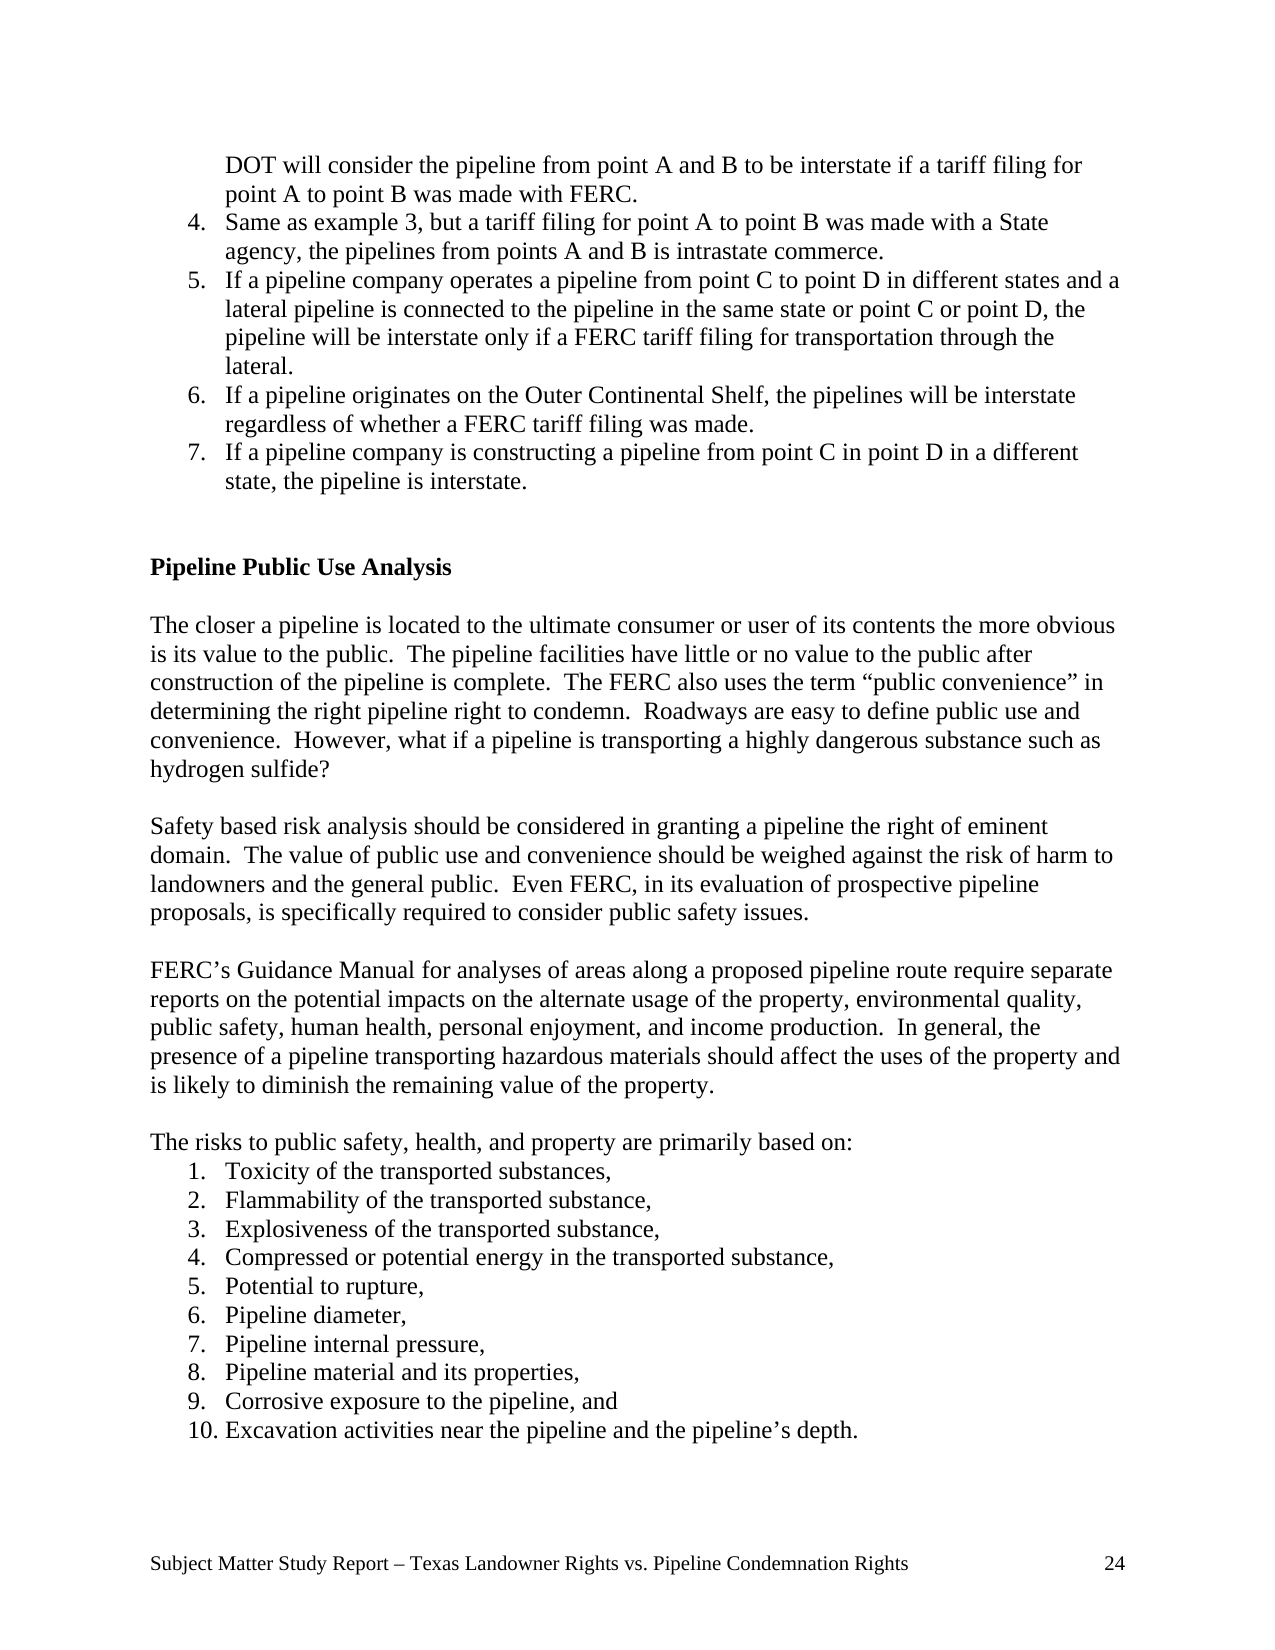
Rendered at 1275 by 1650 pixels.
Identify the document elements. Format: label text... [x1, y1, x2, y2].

list Same as example 3, but a tariff filing for point A to point B was made with a State agency, the pipelines from points A and B is intrastate commerce. [187, 207, 1125, 265]
list If a pipeline company operates a pipeline from point C to point D in different states and a lateral pipeline is connected to the pipeline in the same state or point C or point D, the pipeline will be interstate only if a FERC tariff filing for transportation through the lateral. [187, 265, 1125, 380]
list Flammability of the transported substance, [187, 1185, 1125, 1214]
text Safety based risk analysis should be considered in granting a pipeline the right of eminent domain. The value of public use and convenience should be weighed against the risk of harm to landowners and the general public. Even FERC, in its evaluation of prospective pipeline proposals, is specifically required to consider public safety issues. [150, 811, 1125, 926]
list Excavation activities near the pipeline and the pipeline’s depth. [187, 1415, 1125, 1444]
text The risks to public safety, health, and property are primarily based on: [150, 1127, 1125, 1156]
list If a pipeline company is constructing a pipeline from point C in point D in a different state, the pipeline is interstate. [187, 437, 1125, 495]
text The closer a pipeline is located to the ultimate consumer or user of its contents the more obvious is its value to the public. The pipeline facilities have little or no value to the public after construction of the pipeline is complete. The FERC also uses the term “public convenience” in determining the right pipeline right to condemn. Roadways are easy to define public use and convenience. However, what if a pipeline is transporting a highly dangerous substance such as hydrogen sulfide? [150, 610, 1125, 782]
list Explosiveness of the transported substance, [187, 1214, 1125, 1242]
list Potential to rupture, [187, 1271, 1125, 1300]
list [187, 150, 1125, 207]
list Pipeline internal pressure, [187, 1329, 1125, 1357]
list If a pipeline originates on the Outer Continental Shelf, the pipelines will be interstate regardless of whether a FERC tariff filing was made. [187, 380, 1125, 437]
text FERC’s Guidance Manual for analyses of areas along a proposed pipeline route require separate reports on the potential impacts on the alternate usage of the property, environmental quality, public safety, human health, personal enjoyment, and income production. In general, the presence of a pipeline transporting hazardous materials should affect the uses of the property and is likely to diminish the remaining value of the property. [150, 955, 1125, 1099]
list Compressed or potential energy in the transported substance, [187, 1242, 1125, 1271]
list Pipeline material and its properties, [187, 1357, 1125, 1386]
list Toxicity of the transported substances, [187, 1156, 1125, 1185]
list Pipeline diameter, [187, 1300, 1125, 1329]
text Pipeline Public Use Analysis [150, 552, 1125, 581]
list Corrosive exposure to the pipeline, and [187, 1386, 1125, 1415]
